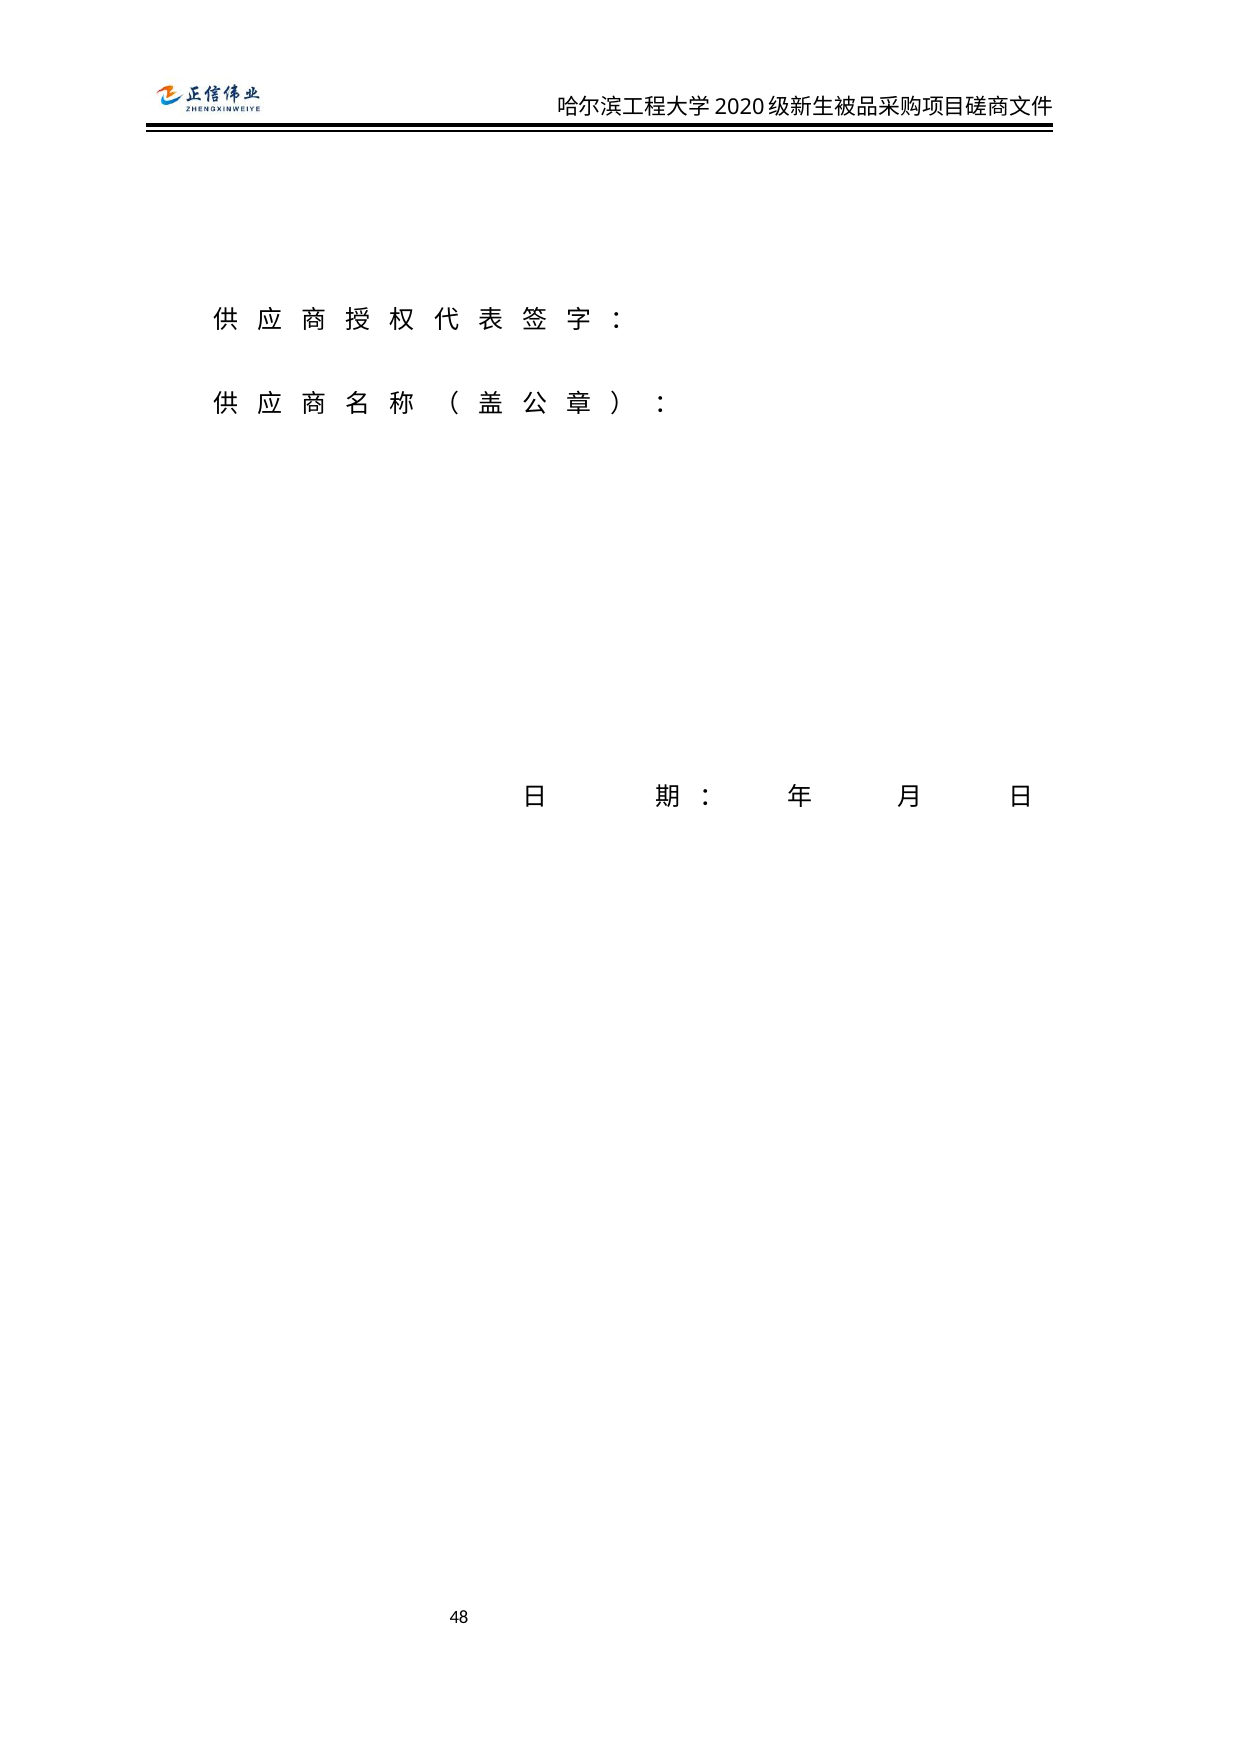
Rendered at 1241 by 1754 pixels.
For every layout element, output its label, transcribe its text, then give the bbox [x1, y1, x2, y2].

text 供应商名称（盖公章）： [147, 369, 1052, 434]
picture [148, 76, 266, 123]
text 日 期： 年 月 日 [147, 762, 1052, 827]
text 供应商授权代表签字： [147, 286, 1052, 351]
